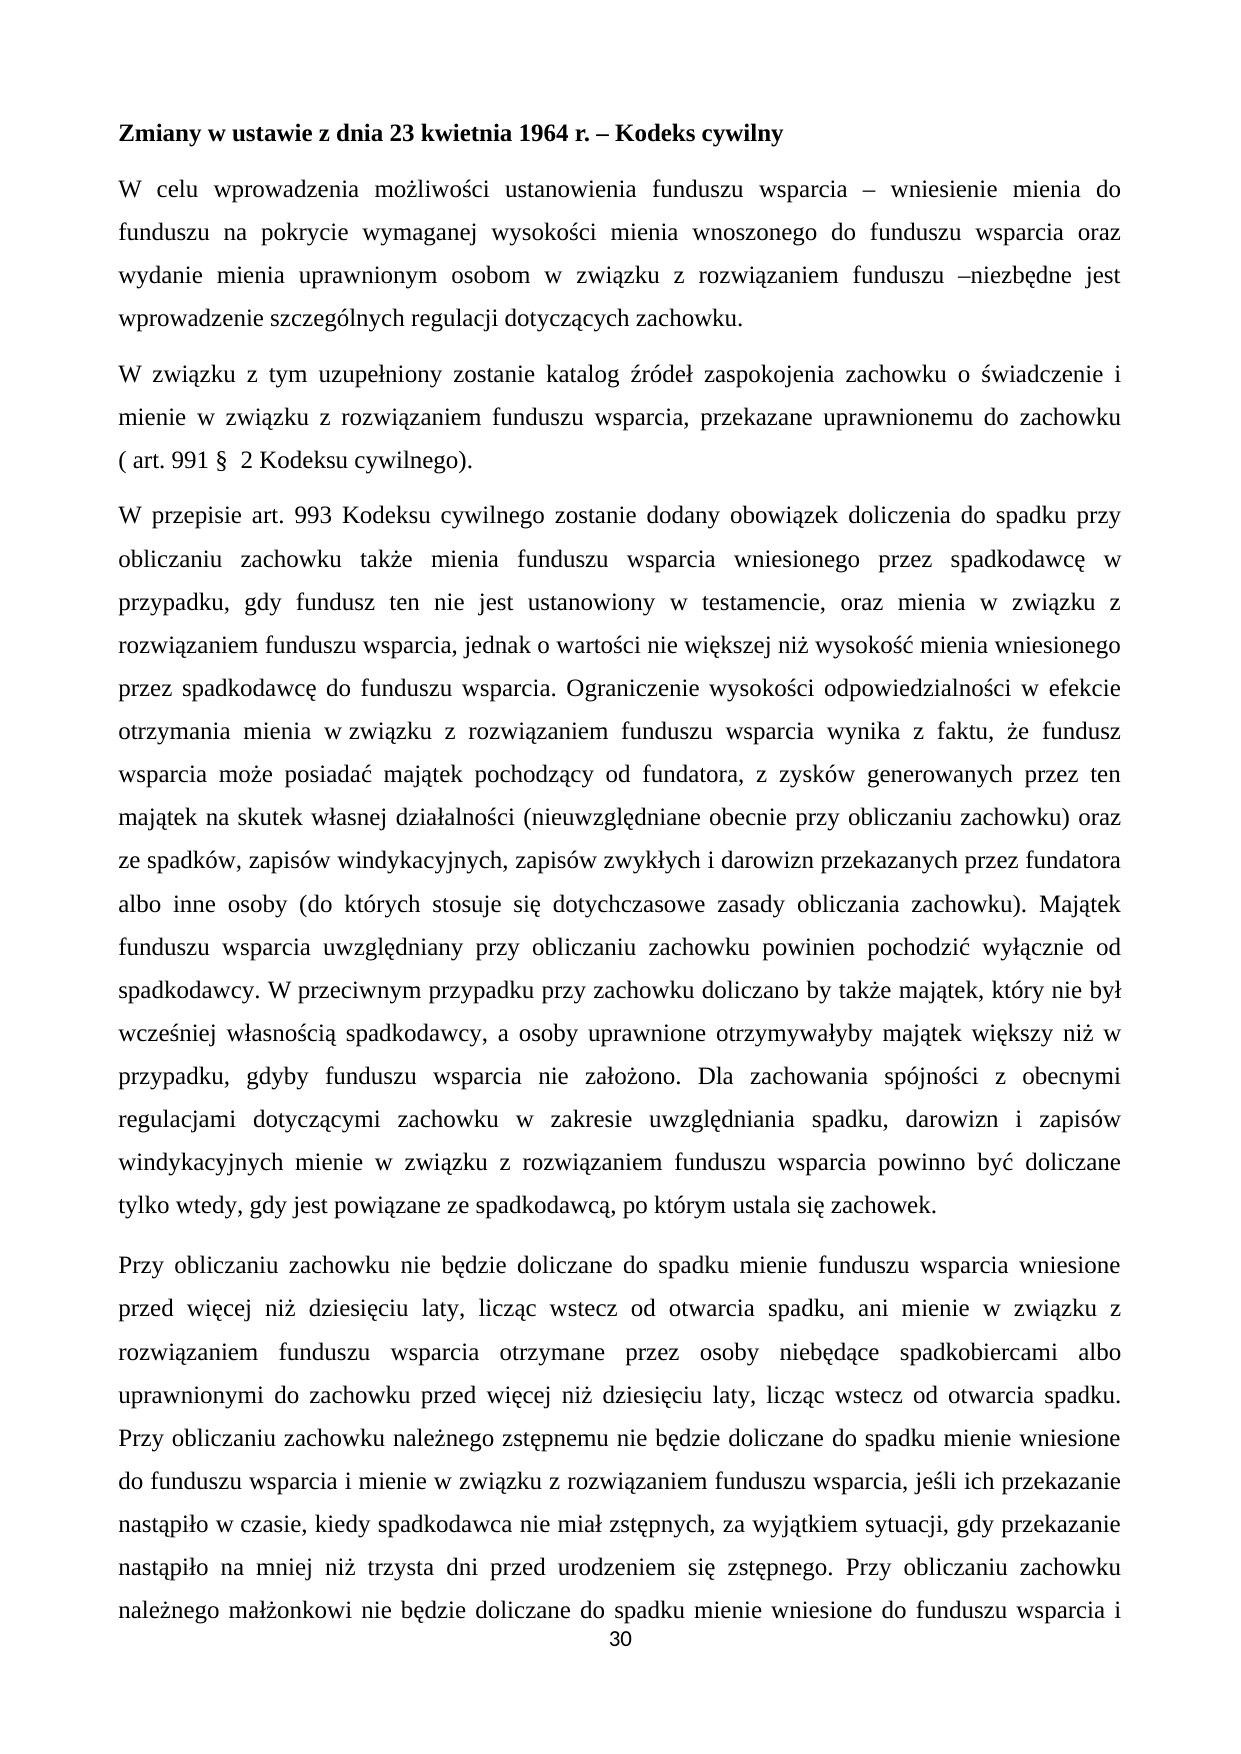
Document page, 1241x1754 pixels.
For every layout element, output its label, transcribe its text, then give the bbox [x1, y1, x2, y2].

subtitle W celu wprowadzenia możliwości ustanowienia funduszu wsparcia – wniesienie mienia do funduszu na pokrycie wymaganej wysokości mienia wnoszonego do funduszu wsparcia oraz wydanie mienia uprawnionym osobom w związku z rozwiązaniem funduszu –niezbędne jest wprowadzenie szczególnych regulacji dotyczących zachowku. [118, 174, 1122, 332]
text W przepisie art. 993 Kodeksu cywilnego zostanie dodany obowiązek doliczenia do spadku przy obliczaniu zachowku także mienia funduszu wsparcia wniesionego przez spadkodawcę w przypadku, gdy fundusz ten nie jest ustanowiony w testamencie, oraz mienia w związku z rozwiązaniem funduszu wsparcia, jednak o wartości nie większej niż wysokość mienia wniesionego przez spadkodawcę do funduszu wsparcia. Ograniczenie wysokości odpowiedzialności w efekcie otrzymania mienia w związku z rozwiązaniem funduszu wsparcia wynika z faktu, że fundusz wsparcia może posiadać majątek pochodzący od fundatora, z zysków generowanych przez ten majątek na skutek własnej działalności (nieuwzględniane obecnie przy obliczaniu zachowku) oraz ze spadków, zapisów windykacyjnych, zapisów zwykłych i darowizn przekazanych przez fundatora albo inne osoby (do których stosuje się dotychczasowe zasady obliczania zachowku). Majątek funduszu wsparcia uwzględniany przy obliczaniu zachowku powinien pochodzić wyłącznie od spadkodawcy. W przeciwnym przypadku przy zachowku doliczano by także majątek, który nie był wcześniej własnością spadkodawcy, a osoby uprawnione otrzymywałyby majątek większy niż w przypadku, gdyby funduszu wsparcia nie założono. Dla zachowania spójności z obecnymi regulacjami dotyczącymi zachowku w zakresie uwzględniania spadku, darowizn i zapisów windykacyjnych mienie w związku z rozwiązaniem funduszu wsparcia powinno być doliczane tylko wtedy, gdy jest powiązane ze spadkodawcą, po którym ustala się zachowek. [118, 501, 1122, 1219]
subtitle Zmiany w ustawie z dnia 23 kwietnia 1964 r. – Kodeks cywilny [118, 118, 1122, 147]
subtitle W związku z tym uzupełniony zostanie katalog źródeł zaspokojenia zachowku o świadczenie i mienie w związku z rozwiązaniem funduszu wsparcia, przekazane uprawnionemu do zachowku ( art. 991 § 2 Kodeksu cywilnego). [118, 359, 1122, 474]
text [118, 1250, 1122, 1624]
